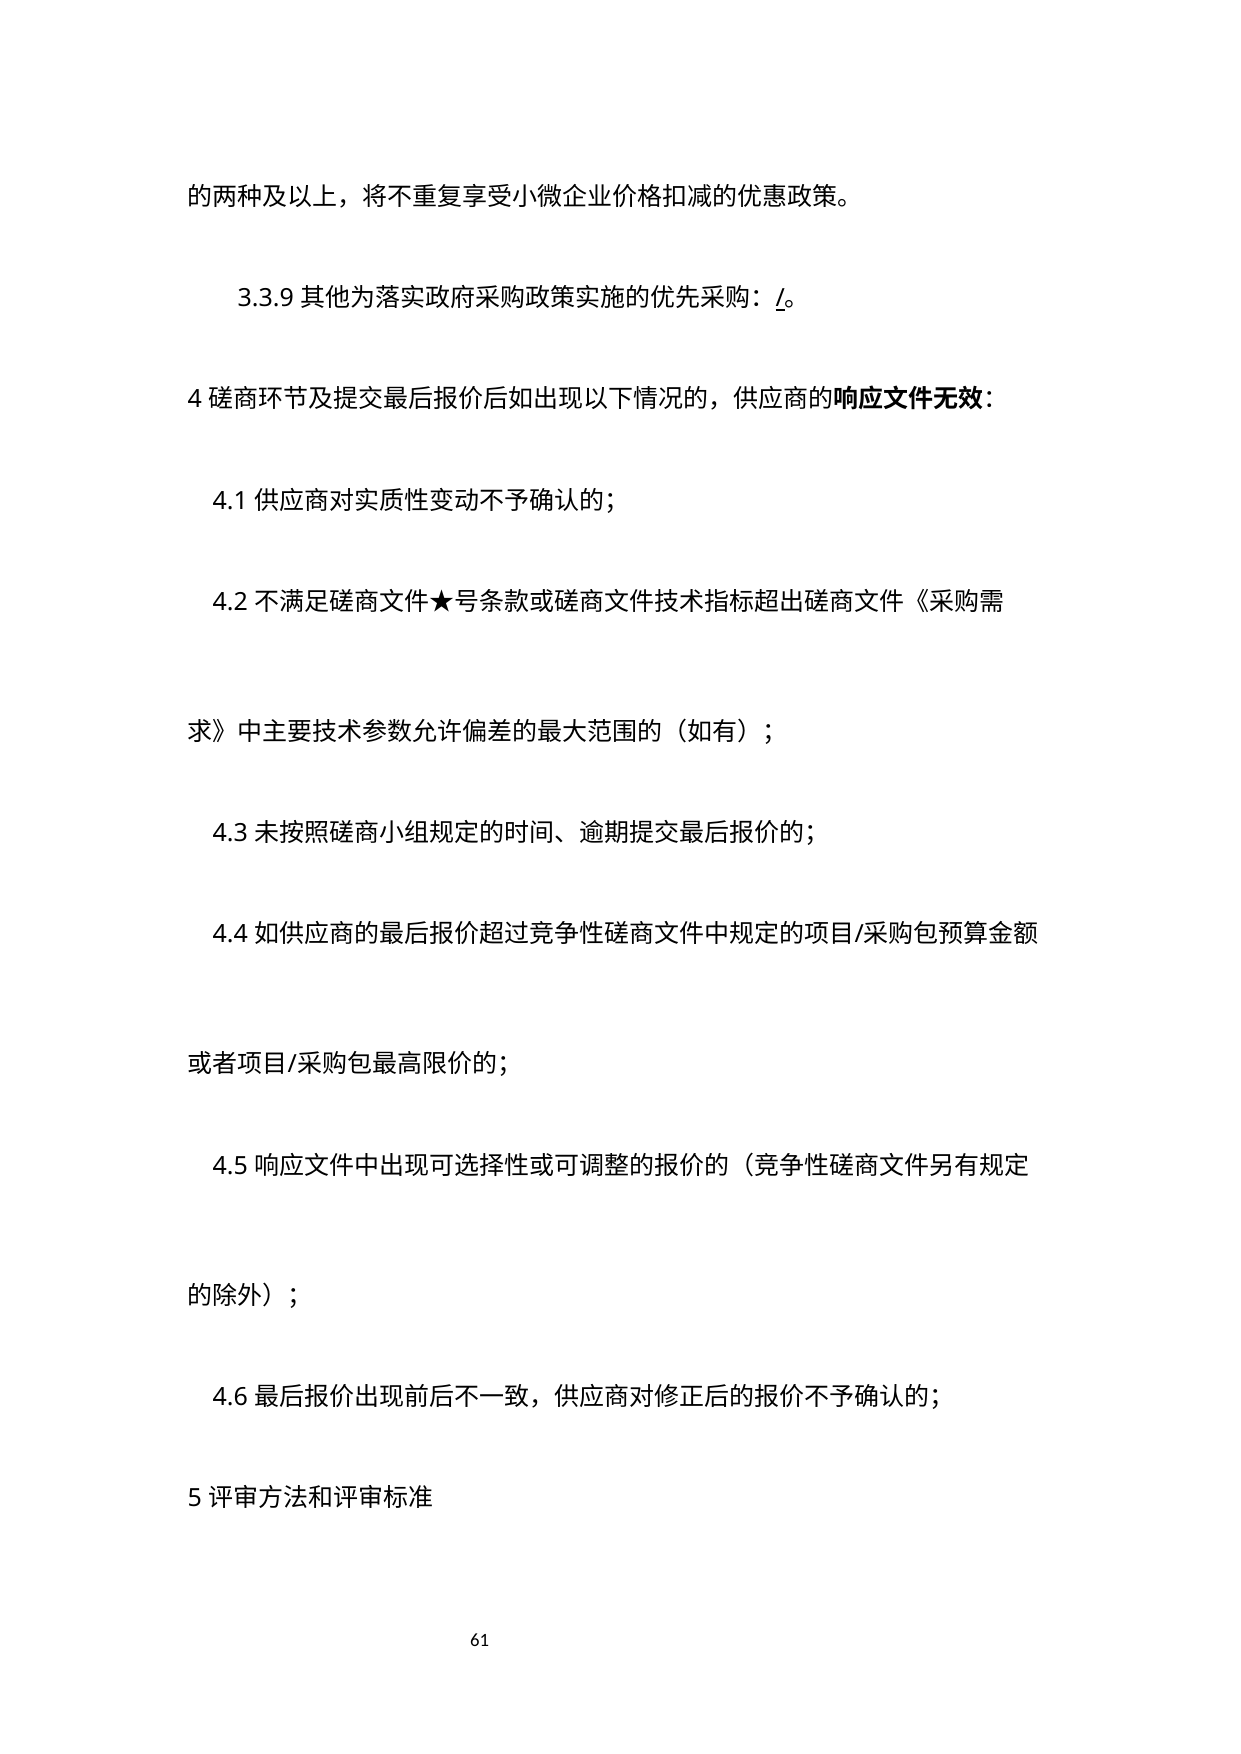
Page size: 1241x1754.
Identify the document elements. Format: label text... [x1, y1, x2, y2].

list 5 评审方法和评审标准 [187, 1463, 1053, 1528]
list 4.3 未按照磋商小组规定的时间、逾期提交最后报价的； [187, 798, 1053, 863]
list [187, 162, 1053, 227]
list 4.1 供应商对实质性变动不予确认的； [187, 466, 1053, 531]
list 4.2 不满足磋商文件★号条款或磋商文件技术指标超出磋商文件《采购需求》中主要技术参数允许偏差的最大范围的（如有）； [187, 567, 1053, 762]
list 3.3.9 其他为落实政府采购政策实施的优先采购：/。 [187, 263, 1053, 328]
list 4.6 最后报价出现前后不一致，供应商对修正后的报价不予确认的； [187, 1362, 1053, 1427]
list 4.4 如供应商的最后报价超过竞争性磋商文件中规定的项目/采购包预算金额或者项目/采购包最高限价的； [187, 899, 1053, 1094]
list 4 磋商环节及提交最后报价后如出现以下情况的，供应商的响应文件无效： [187, 364, 1053, 429]
list 4.5 响应文件中出现可选择性或可调整的报价的（竞争性磋商文件另有规定的除外）； [187, 1131, 1053, 1326]
